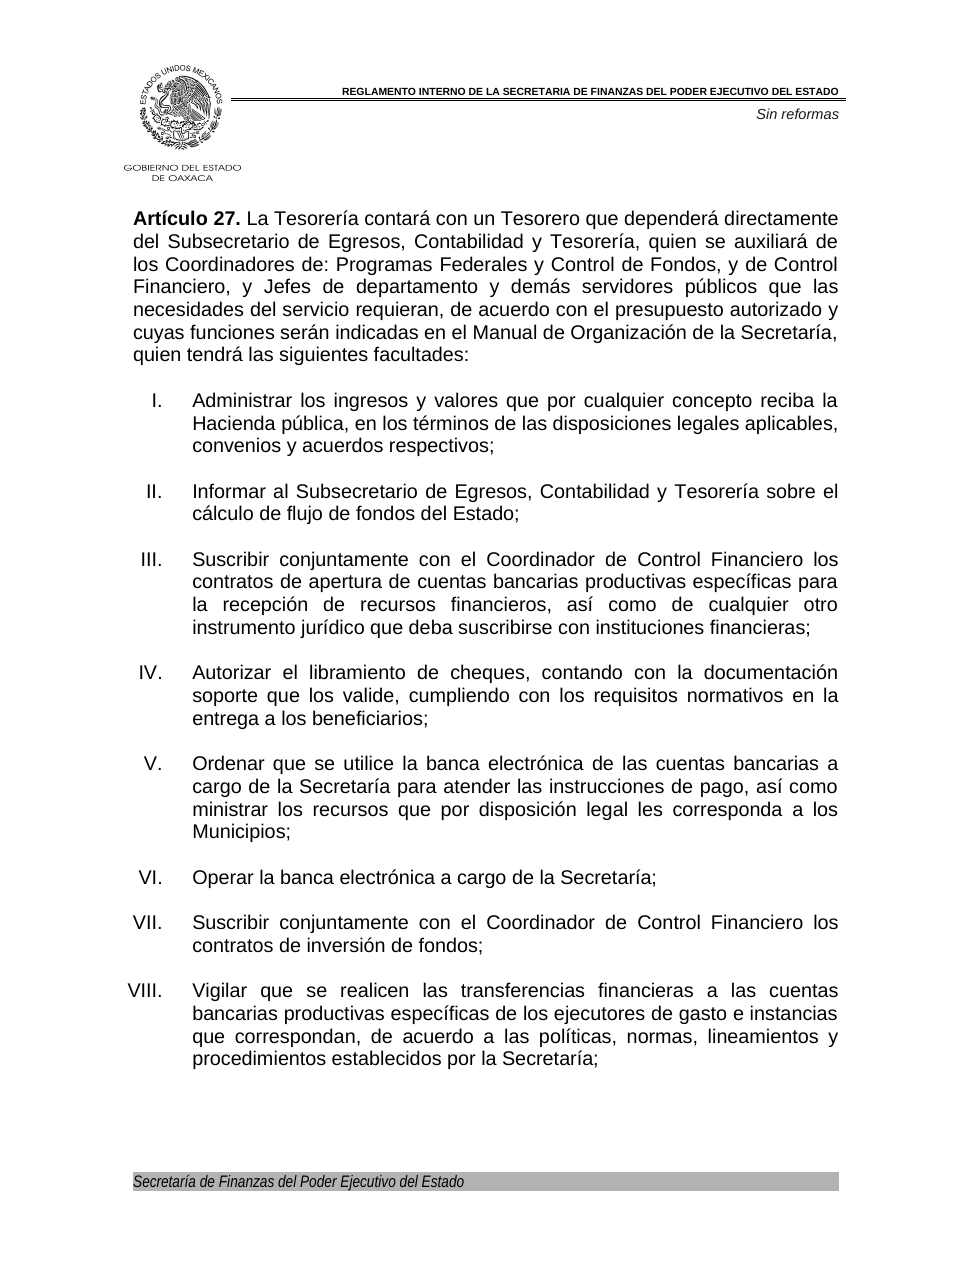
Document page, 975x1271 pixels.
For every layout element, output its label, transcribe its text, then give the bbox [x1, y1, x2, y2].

text Artículo 27. La Tesorería contará con un Tesorero que dependerá directamente del Subsecretario de Egresos, Contabilidad y Tesorería, quien se auxiliará de los Coordinadores de: Programas Federales y Control de Fondos, y de Control Financiero, y Jefes de departamento y demás servidores públicos que las necesidades del servicio requieran, de acuerdo con el presupuesto autorizado y cuyas funciones serán indicadas en el Manual de Organización de la Secretaría, quien tendrá las siguientes facultades: [133, 207, 839, 366]
list Informar al Subsecretario de Egresos, Contabilidad y Tesorería sobre el cálculo de flujo de fondos del Estado; [162, 479, 839, 525]
list Vigilar que se realicen las transferencias financieras a las cuentas bancarias productivas específicas de los ejecutores de gasto e instancias que correspondan, de acuerdo a las políticas, normas, lineamientos y procedimientos establecidos por la Secretaría; [162, 979, 839, 1070]
list Autorizar el libramiento de cheques, contando con la documentación soporte que los valide, cumpliendo con los requisitos normativos en la entrega a los beneficiarios; [162, 661, 839, 729]
list Administrar los ingresos y valores que por cualquier concepto reciba la Hacienda pública, en los términos de las disposiciones legales aplicables, convenios y acuerdos respectivos; [162, 389, 839, 457]
list Ordenar que se utilice la banca electrónica de las cuentas bancarias a cargo de la Secretaría para atender las instrucciones de pago, así como ministrar los recursos que por disposición legal les corresponda a los Municipios; [162, 752, 839, 843]
list Operar la banca electrónica a cargo de la Secretaría; [162, 866, 839, 888]
list Suscribir conjuntamente con el Coordinador de Control Financiero los contratos de apertura de cuentas bancarias productivas específicas para la recepción de recursos financieros, así como de cualquier otro instrumento jurídico que deba suscribirse con instituciones financieras; [162, 548, 839, 638]
list Suscribir conjuntamente con el Coordinador de Control Financiero los contratos de inversión de fondos; [162, 911, 839, 956]
picture [121, 62, 244, 184]
